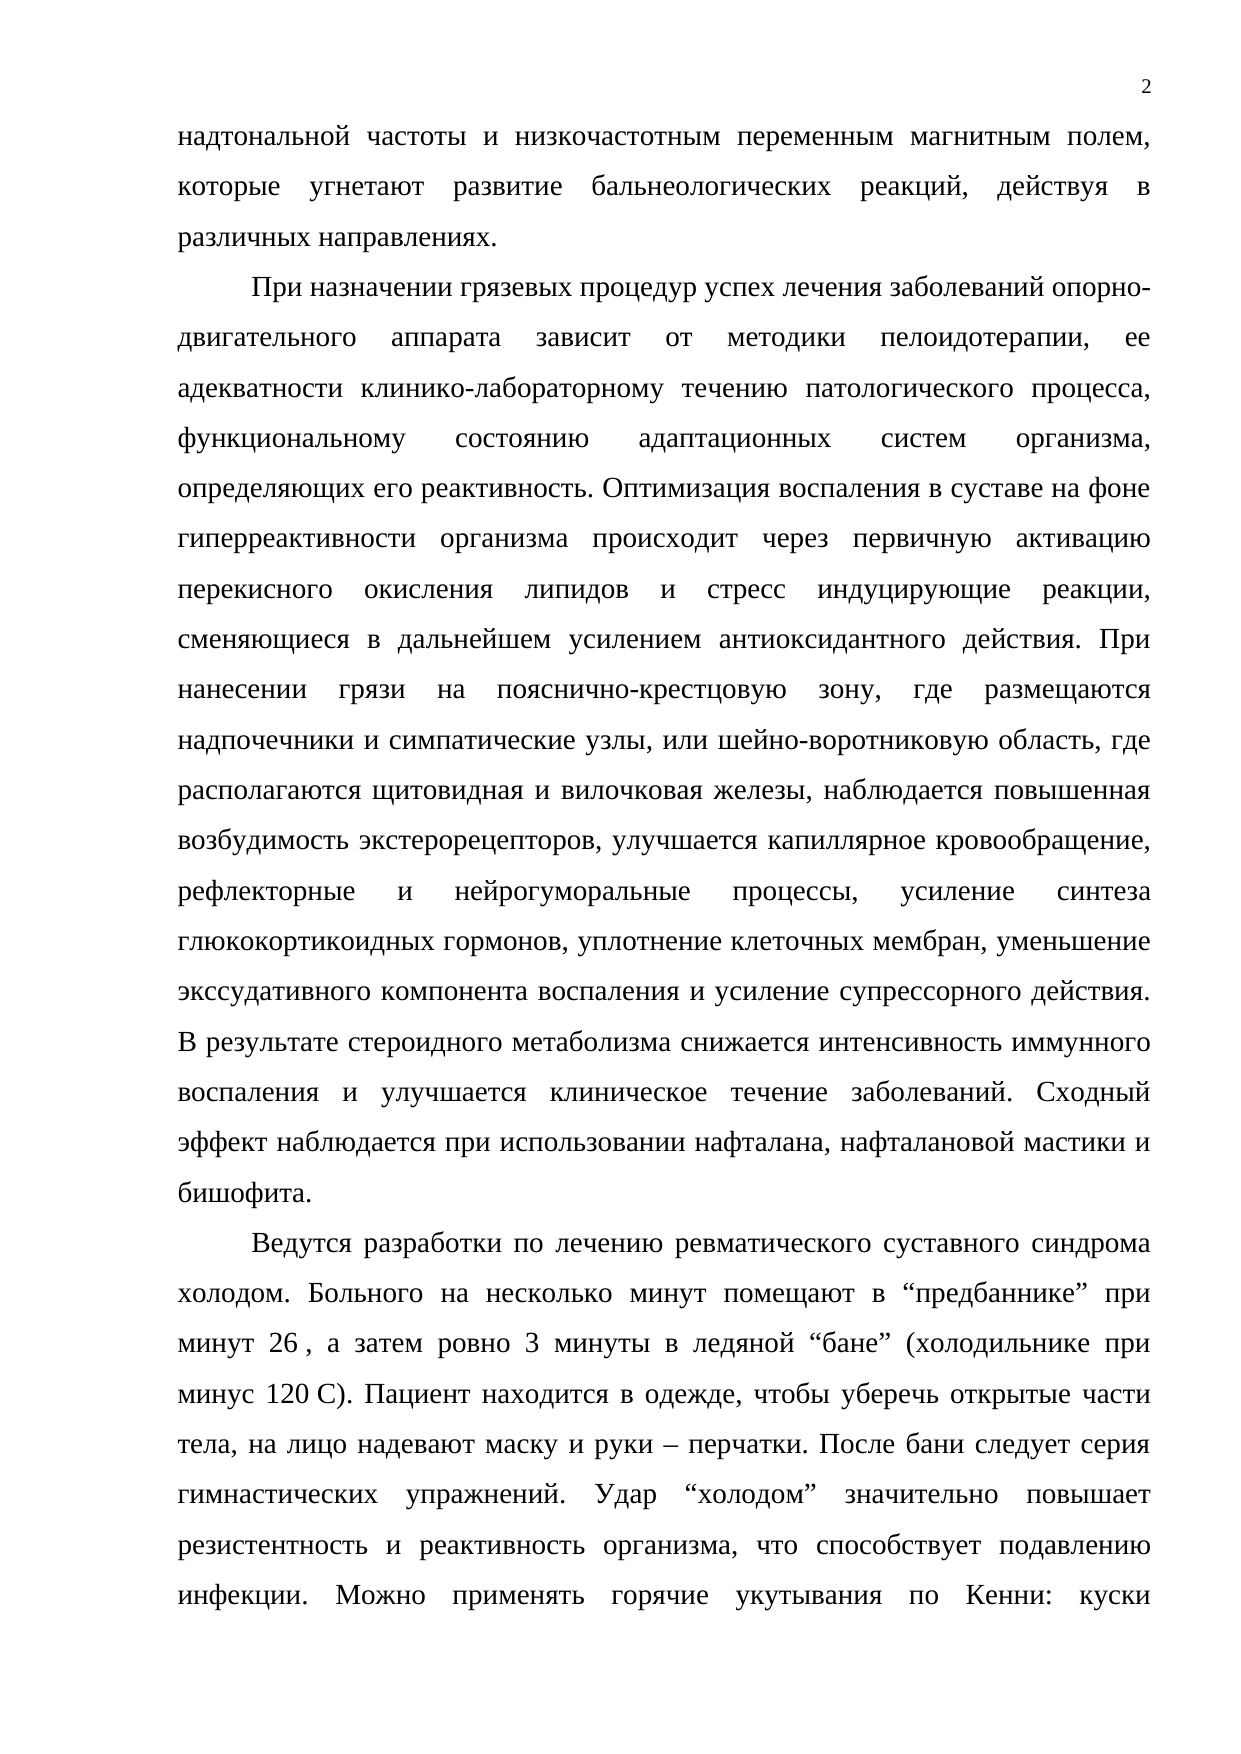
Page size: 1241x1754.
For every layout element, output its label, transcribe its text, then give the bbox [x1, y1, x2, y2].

text При назначении грязевых процедур успех лечения заболеваний опорно-двигательного аппарата зависит от методики пелоидотерапии, ее адекватности клинико-лабораторному течению патологического процесса, функциональному состоянию адаптационных систем организма, определяющих его реактивность. Оптимизация воспаления в суставе на фоне гиперреактивности организма происходит через первичную активацию перекисного окисления липидов и стресс индуцирующие реакции, сменяющиеся в дальнейшем усилением антиоксидантного действия. При нанесении грязи на пояснично-крестцовую зону, где размещаются надпочечники и симпатические узлы, или шейно-воротниковую область, где располагаются щитовидная и вилочковая железы, наблюдается повышенная возбудимость экстерорецепторов, улучшается капиллярное кровообращение, рефлекторные и нейрогуморальные процессы, усиление синтеза глюкокортикоидных гормонов, уплотнение клеточных мембран, уменьшение экссудативного компонента воспаления и усиление супрессорного действия. В результате стероидного метаболизма снижается интенсивность иммунного воспаления и улучшается клиническое течение заболеваний. Сходный эффект наблюдается при использовании нафталана, нафталановой мастики и бишофита. [177, 269, 1152, 1208]
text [177, 1225, 1152, 1611]
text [177, 118, 1152, 252]
